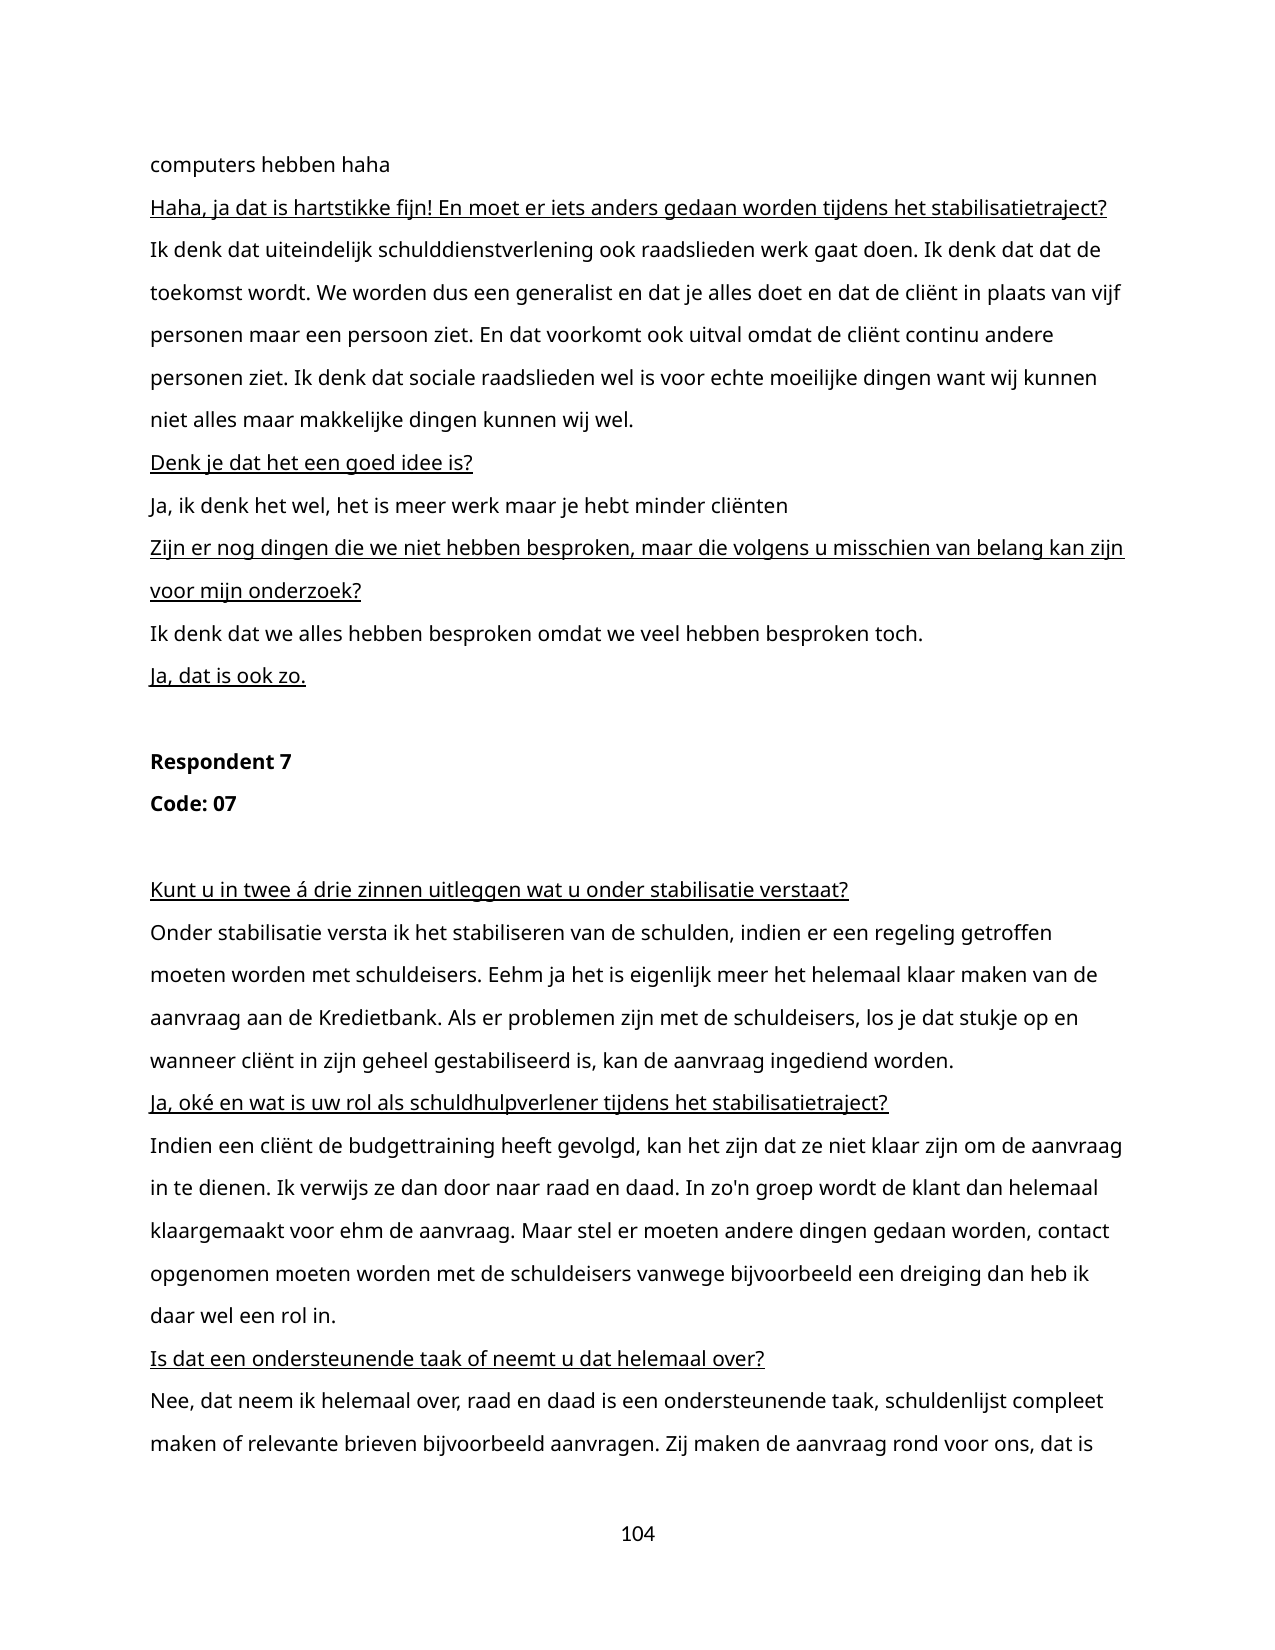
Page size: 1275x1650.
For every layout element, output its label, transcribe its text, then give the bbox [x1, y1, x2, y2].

text Ik denk dat uiteindelijk schulddienstverlening ook raadslieden werk gaat doen. Ik denk dat dat de toekomst wordt. We worden dus een generalist en dat je alles doet en dat de cliënt in plaats van vijf personen maar een persoon ziet. En dat voorkomt ook uitval omdat de cliënt continu andere personen ziet. Ik denk dat sociale raadslieden wel is voor echte moeilijke dingen want wij kunnen niet alles maar makkelijke dingen kunnen wij wel. [150, 235, 1125, 434]
text Ja, dat is ook zo. [150, 661, 1125, 690]
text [150, 150, 1125, 178]
text Kunt u in twee á drie zinnen uitleggen wat u onder stabilisatie verstaat? [150, 875, 1125, 904]
text Ja, oké en wat is uw rol als schuldhulpverlener tijdens het stabilisatietraject? [150, 1088, 1125, 1117]
text Code: 07 [150, 789, 1125, 818]
text Denk je dat het een goed idee is? [150, 448, 1125, 477]
text Respondent 7 [150, 747, 1125, 775]
text Zijn er nog dingen die we niet hebben besproken, maar die volgens u misschien van belang kan zijn voor mijn onderzoek? [150, 559, 1125, 604]
text Zijn er nog dingen die we niet hebben besproken, maar die volgens u misschien van belang kan zijn voor mijn onderzoek? [150, 533, 1125, 558]
text Ik denk dat we alles hebben besproken omdat we veel hebben besproken toch. [150, 619, 1125, 647]
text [150, 1387, 1125, 1458]
text Is dat een ondersteunende taak of neemt u dat helemaal over? [150, 1344, 1125, 1372]
text Indien een cliënt de budgettraining heeft gevolgd, kan het zijn dat ze niet klaar zijn om de aanvraag in te dienen. Ik verwijs ze dan door naar raad en daad. In zo'n groep wordt de klant dan helemaal klaargemaakt voor ehm de aanvraag. Maar stel er moeten andere dingen gedaan worden, contact opgenomen moeten worden met de schuldeisers vanwege bijvoorbeeld een dreiging dan heb ik daar wel een rol in. [150, 1131, 1125, 1330]
text Haha, ja dat is hartstikke fijn! En moet er iets anders gedaan worden tijdens het stabilisatietraject? [150, 193, 1125, 221]
text Onder stabilisatie versta ik het stabiliseren van de schulden, indien er een regeling getroffen moeten worden met schuldeisers. Eehm ja het is eigenlijk meer het helemaal klaar maken van de aanvraag aan de Kredietbank. Als er problemen zijn met de schuldeisers, los je dat stukje op en wanneer cliënt in zijn geheel gestabiliseerd is, kan de aanvraag ingediend worden. [150, 918, 1125, 1074]
text Ja, ik denk het wel, het is meer werk maar je hebt minder cliënten [150, 491, 1125, 519]
